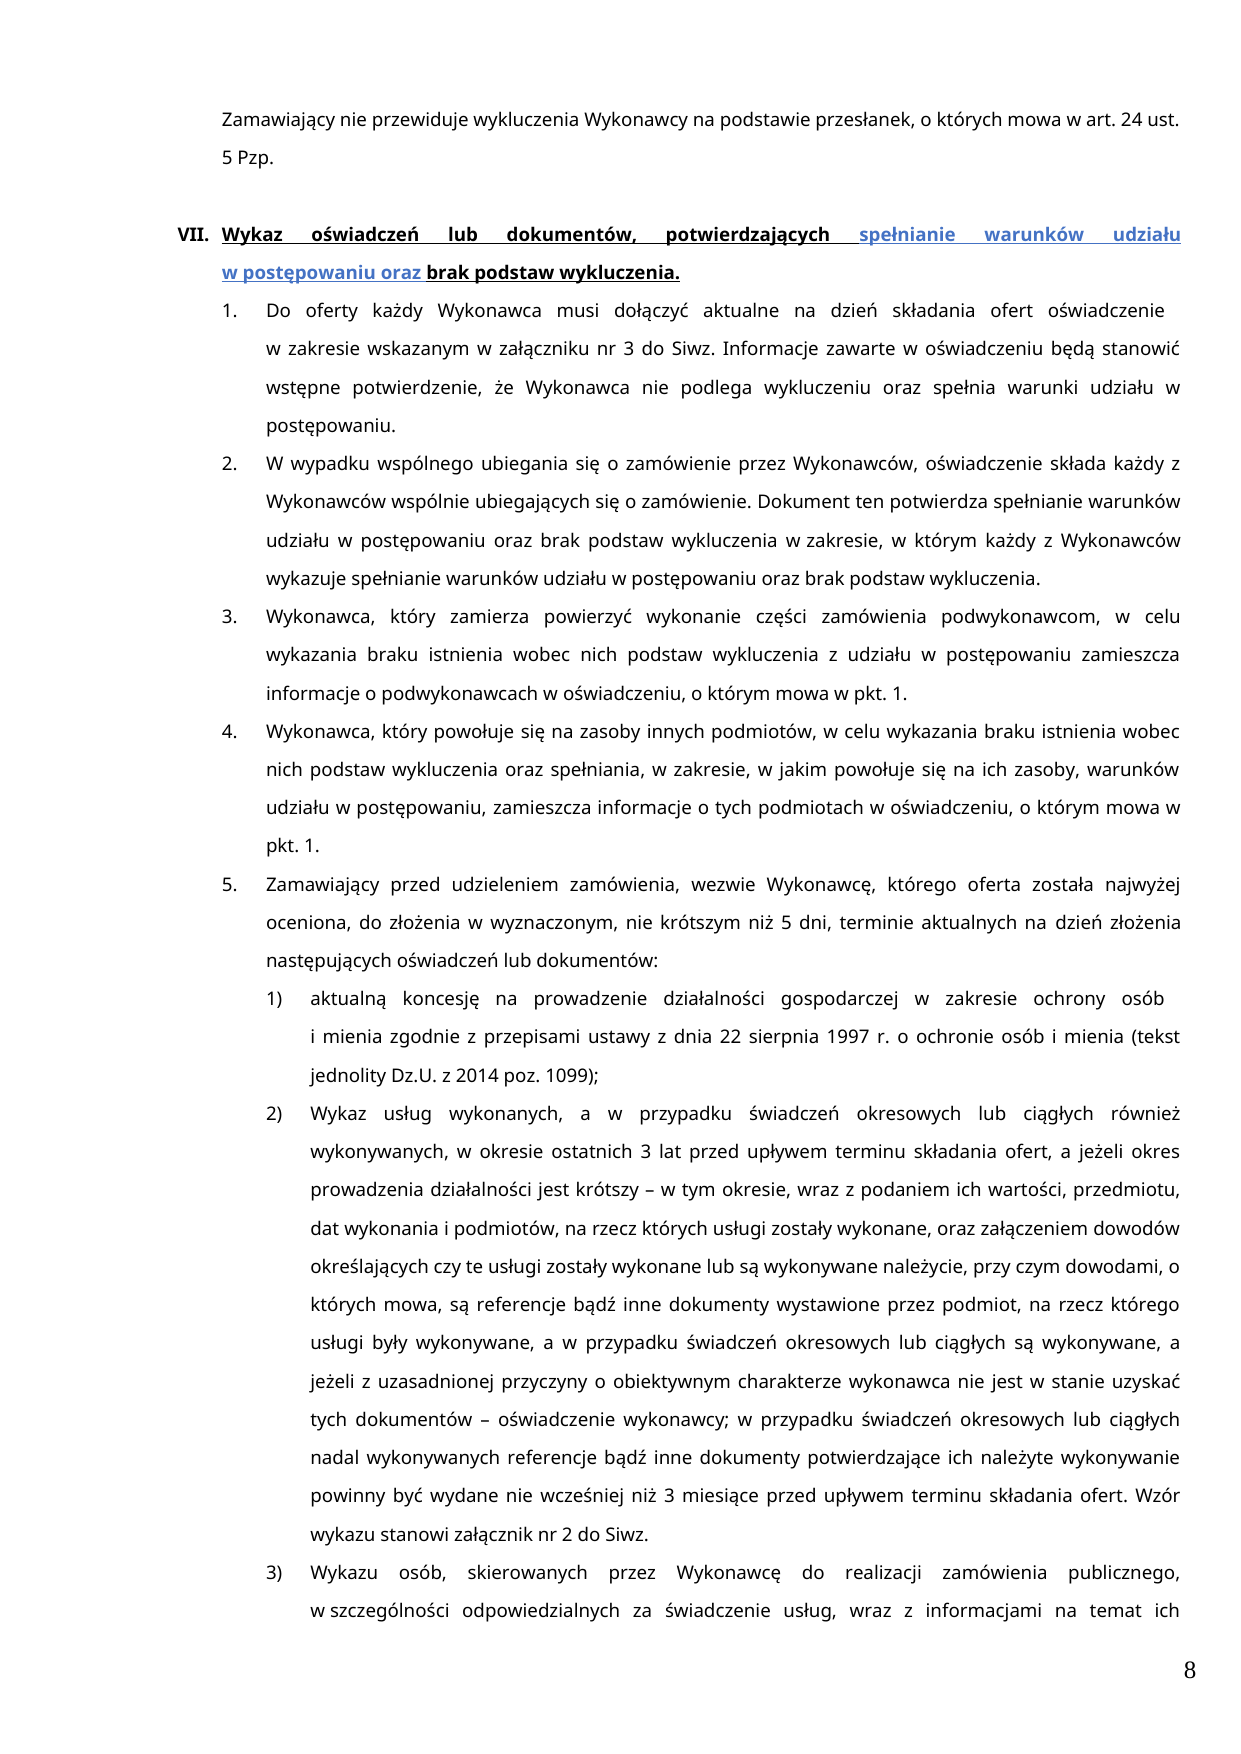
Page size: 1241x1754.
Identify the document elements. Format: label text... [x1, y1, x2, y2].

list Do oferty każdy Wykonawca musi dołączyć aktualne na dzień składania ofert oświadczenie w zakresie wskazanym w załączniku nr 3 do Siwz. Informacje zawarte w oświadczeniu będą stanowić wstępne potwierdzenie, że Wykonawca nie podlega wykluczeniu oraz spełnia warunki udziału w postępowaniu. [222, 297, 1181, 438]
list Wykonawca, który zamierza powierzyć wykonanie części zamówienia podwykonawcom, w celu wykazania braku istnienia wobec nich podstaw wykluczenia z udziału w postępowaniu zamieszcza informacje o podwykonawcach w oświadczeniu, o którym mowa w pkt. 1. [222, 603, 1181, 705]
list aktualną koncesję na prowadzenie działalności gospodarczej w zakresie ochrony osób i mienia zgodnie z przepisami ustawy z dnia 22 sierpnia 1997 r. o ochronie osób i mienia (tekst jednolity Dz.U. z 2014 poz. 1099); [266, 986, 1181, 1088]
list Wykaz usług wykonanych, a w przypadku świadczeń okresowych lub ciągłych również wykonywanych, w okresie ostatnich 3 lat przed upływem terminu składania ofert, a jeżeli okres prowadzenia działalności jest krótszy – w tym okresie, wraz z podaniem ich wartości, przedmiotu, dat wykonania i podmiotów, na rzecz których usługi zostały wykonane, oraz załączeniem dowodów określających czy te usługi zostały wykonane lub są wykonywane należycie, przy czym dowodami, o których mowa, są referencje bądź inne dokumenty wystawione przez podmiot, na rzecz którego usługi były wykonywane, a w przypadku świadczeń okresowych lub ciągłych są wykonywane, a jeżeli z uzasadnionej przyczyny o obiektywnym charakterze wykonawca nie jest w stanie uzyskać tych dokumentów – oświadczenie wykonawcy; w przypadku świadczeń okresowych lub ciągłych nadal wykonywanych referencje bądź inne dokumenty potwierdzające ich należyte wykonywanie powinny być wydane nie wcześniej niż 3 miesiące przed upływem terminu składania ofert. Wzór wykazu stanowi załącznik nr 2 do Siwz. [266, 1100, 1181, 1546]
list Zamawiający przed udzieleniem zamówienia, wezwie Wykonawcę, którego oferta została najwyżej oceniona, do złożenia w wyznaczonym, nie krótszym niż 5 dni, terminie aktualnych na dzień złożenia następujących oświadczeń lub dokumentów: [222, 871, 1181, 973]
list W wypadku wspólnego ubiegania się o zamówienie przez Wykonawców, oświadczenie składa każdy z Wykonawców wspólnie ubiegających się o zamówienie. Dokument ten potwierdza spełnianie warunków udziału w postępowaniu oraz brak podstaw wykluczenia w zakresie, w którym każdy z Wykonawców wykazuje spełnianie warunków udziału w postępowaniu oraz brak podstaw wykluczenia. [222, 450, 1181, 591]
list Wykaz oświadczeń lub dokumentów, potwierdzających spełnianie warunków udziału w postępowaniu oraz brak podstaw wykluczenia. [177, 221, 1181, 285]
list Zamawiający nie przewiduje wykluczenia Wykonawcy na podstawie przesłanek, o których mowa w art. 24 ust. 5 Pzp. [222, 106, 1181, 170]
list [266, 1559, 1181, 1623]
list Wykonawca, który powołuje się na zasoby innych podmiotów, w celu wykazania braku istnienia wobec nich podstaw wykluczenia oraz spełniania, w zakresie, w jakim powołuje się na ich zasoby, warunków udziału w postępowaniu, zamieszcza informacje o tych podmiotach w oświadczeniu, o którym mowa w pkt. 1. [222, 718, 1181, 858]
